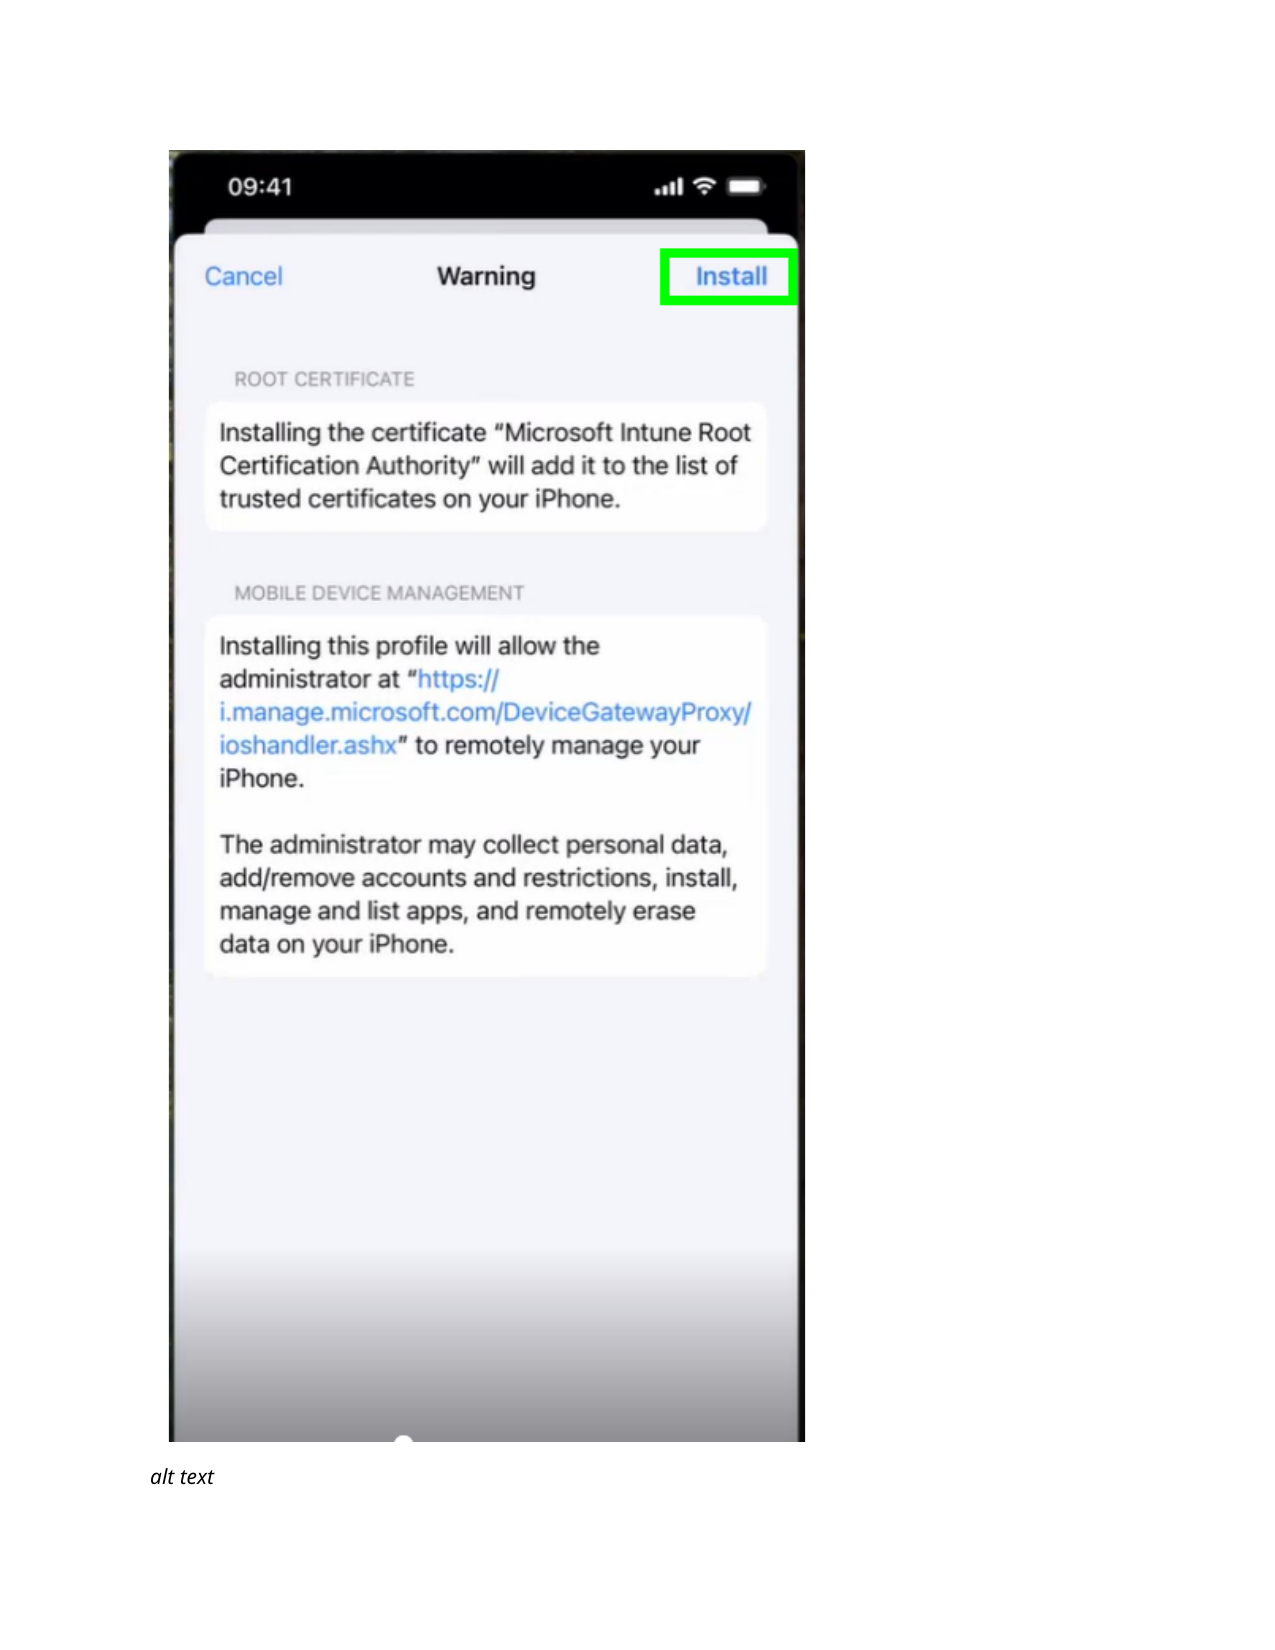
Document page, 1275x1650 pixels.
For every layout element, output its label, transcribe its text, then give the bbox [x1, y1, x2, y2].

text alt text [150, 1462, 1125, 1491]
picture [168, 150, 806, 1442]
